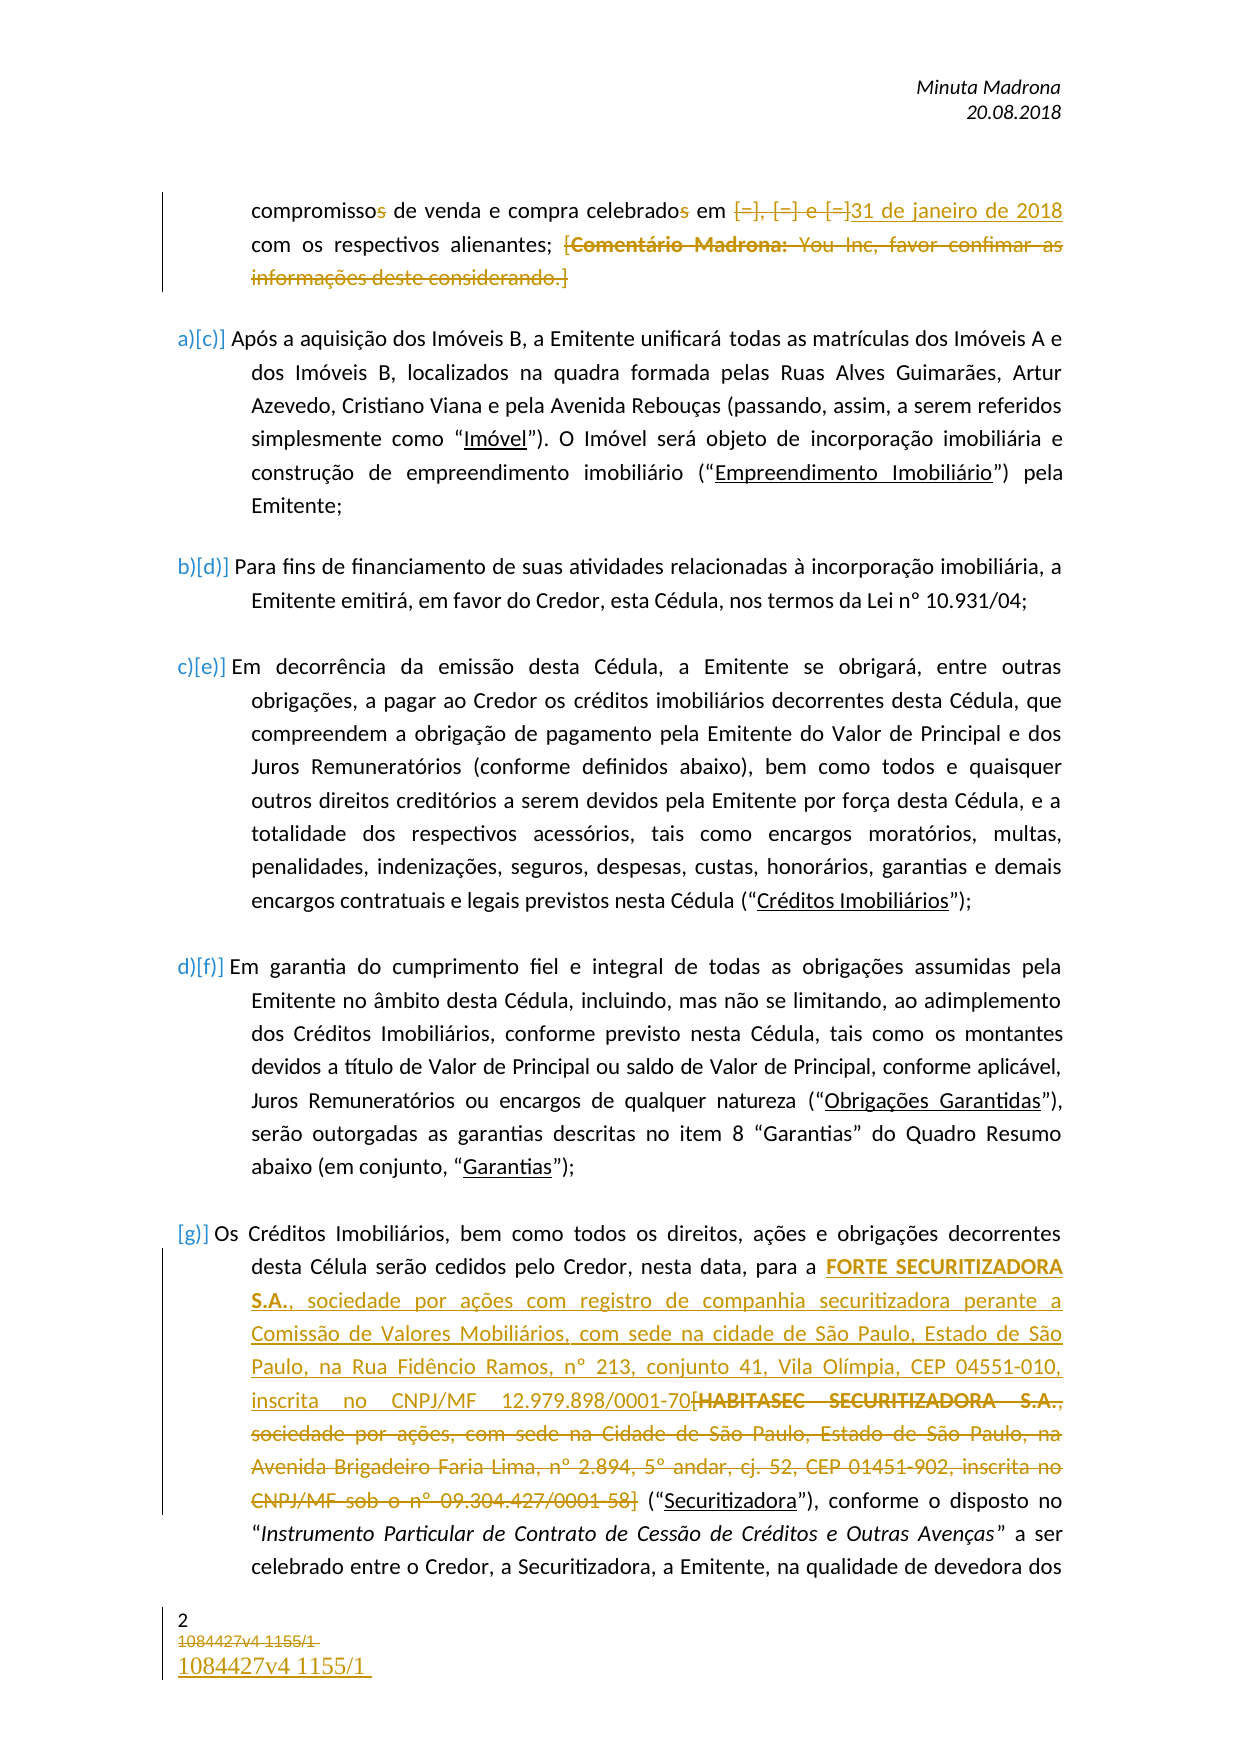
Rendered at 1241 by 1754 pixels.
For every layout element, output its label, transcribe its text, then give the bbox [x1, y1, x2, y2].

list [177, 1215, 1063, 1581]
list Para fins de financiamento de suas atividades relacionadas à incorporação imobiliária, a Emitente emitirá, em favor do Credor, esta Cédula, nos termos da Lei nº 10.931/04; [177, 548, 1063, 615]
list Após a aquisição dos Imóveis B, a Emitente unificará todas as matrículas dos Imóveis A e dos Imóveis B, localizados na quadra formada pelas Ruas Alves Guimarães, Artur Azevedo, Cristiano Viana e pela Avenida Rebouças (passando, assim, a serem referidos simplesmente como “Imóvel”). O Imóvel será objeto de incorporação imobiliária e construção de empreendimento imobiliário (“Empreendimento Imobiliário”) pela Emitente; [177, 320, 1063, 520]
list Em garantia do cumprimento fiel e integral de todas as obrigações assumidas pela Emitente no âmbito desta Cédula, incluindo, mas não se limitando, ao adimplemento dos Créditos Imobiliários, conforme previsto nesta Cédula, tais como os montantes devidos a título de Valor de Principal ou saldo de Valor de Principal, conforme aplicável, Juros Remuneratórios ou encargos de qualquer natureza (“Obrigações Garantidas”), serão outorgadas as garantias descritas no item 8 “Garantias” do Quadro Resumo abaixo (em conjunto, “Garantias”); [177, 948, 1063, 1181]
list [177, 192, 1063, 292]
list Em decorrência da emissão desta Cédula, a Emitente se obrigará, entre outras obrigações, a pagar ao Credor os créditos imobiliários decorrentes desta Cédula, que compreendem a obrigação de pagamento pela Emitente do Valor de Principal e dos Juros Remuneratórios (conforme definidos abaixo), bem como todos e quaisquer outros direitos creditórios a serem devidos pela Emitente por força desta Cédula, e a totalidade dos respectivos acessórios, tais como encargos moratórios, multas, penalidades, indenizações, seguros, despesas, custas, honorários, garantias e demais encargos contratuais e legais previstos nesta Cédula (“Créditos Imobiliários”); [177, 648, 1063, 915]
